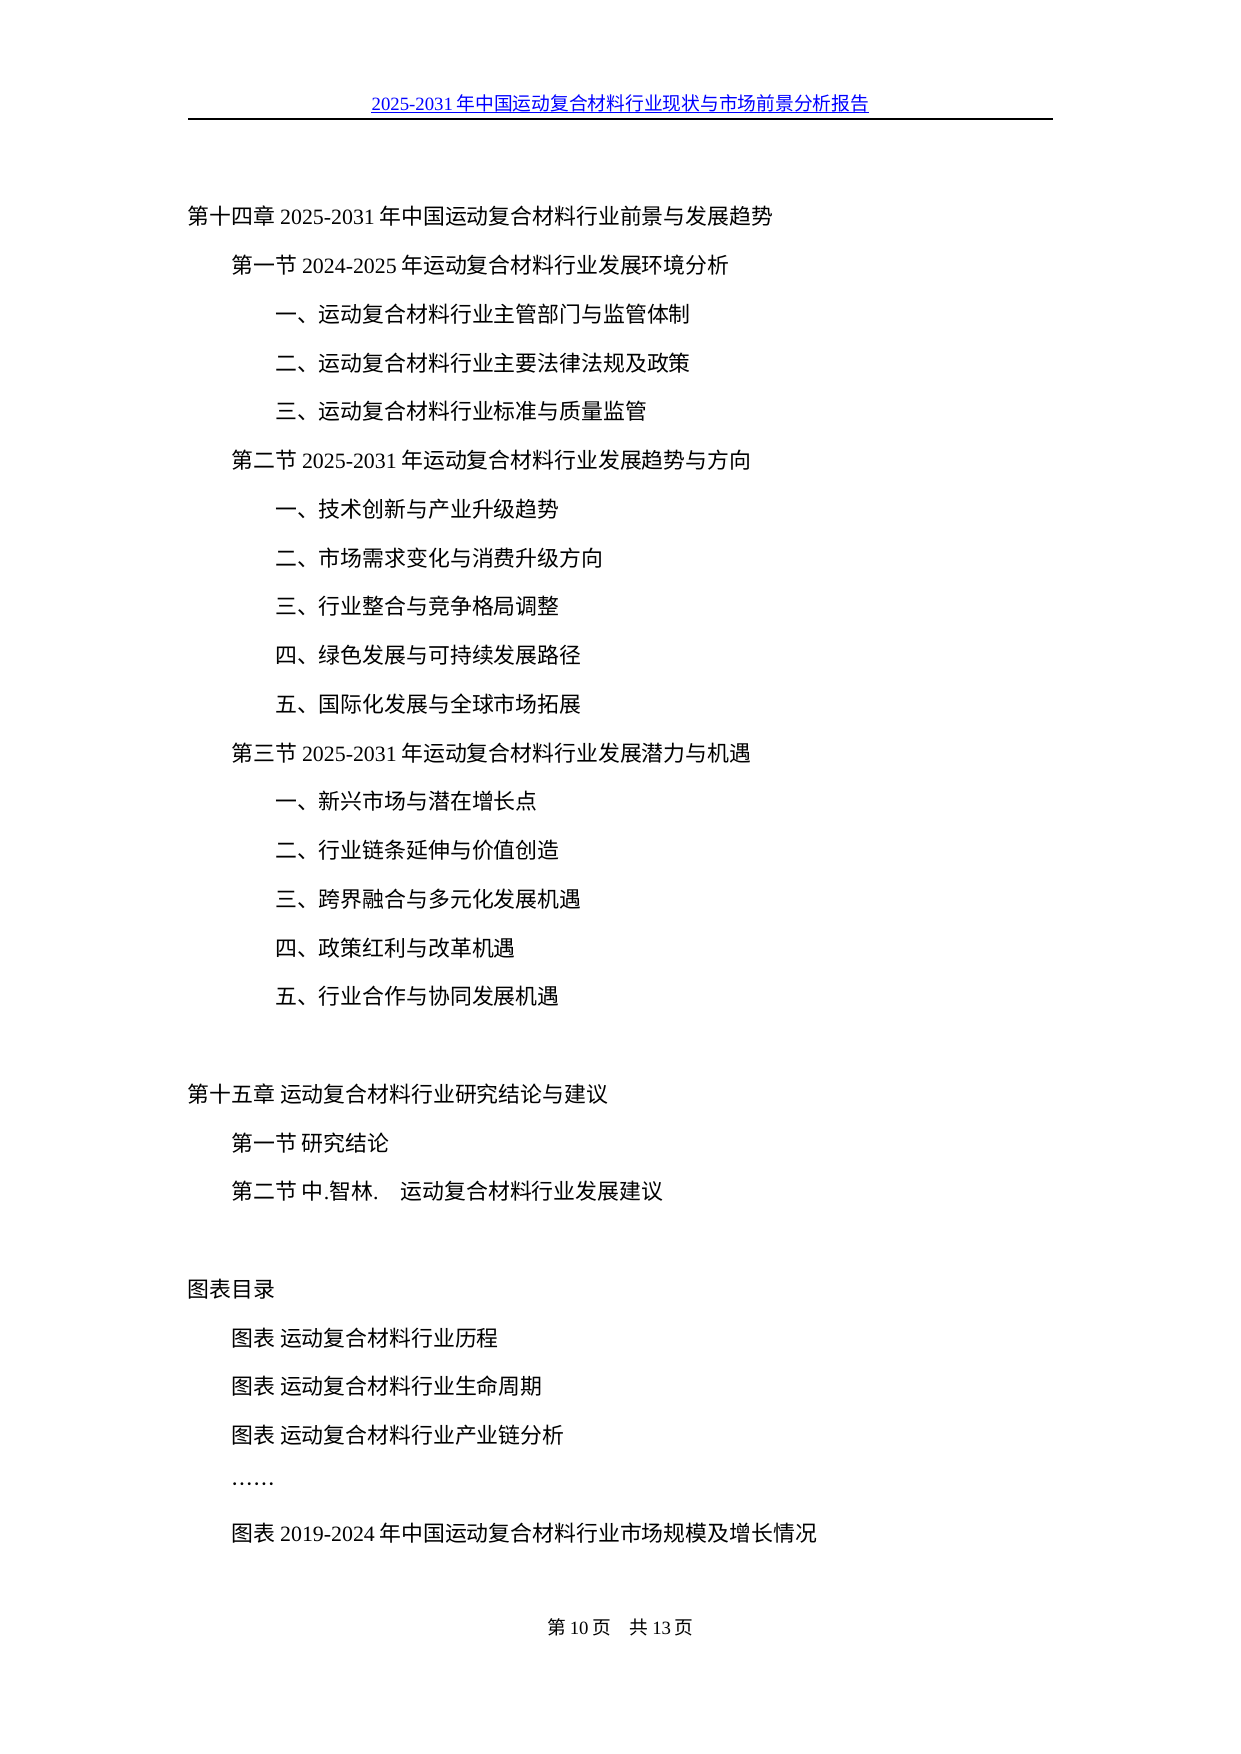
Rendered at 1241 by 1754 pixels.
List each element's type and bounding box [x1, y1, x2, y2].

text [187, 150, 1053, 1548]
